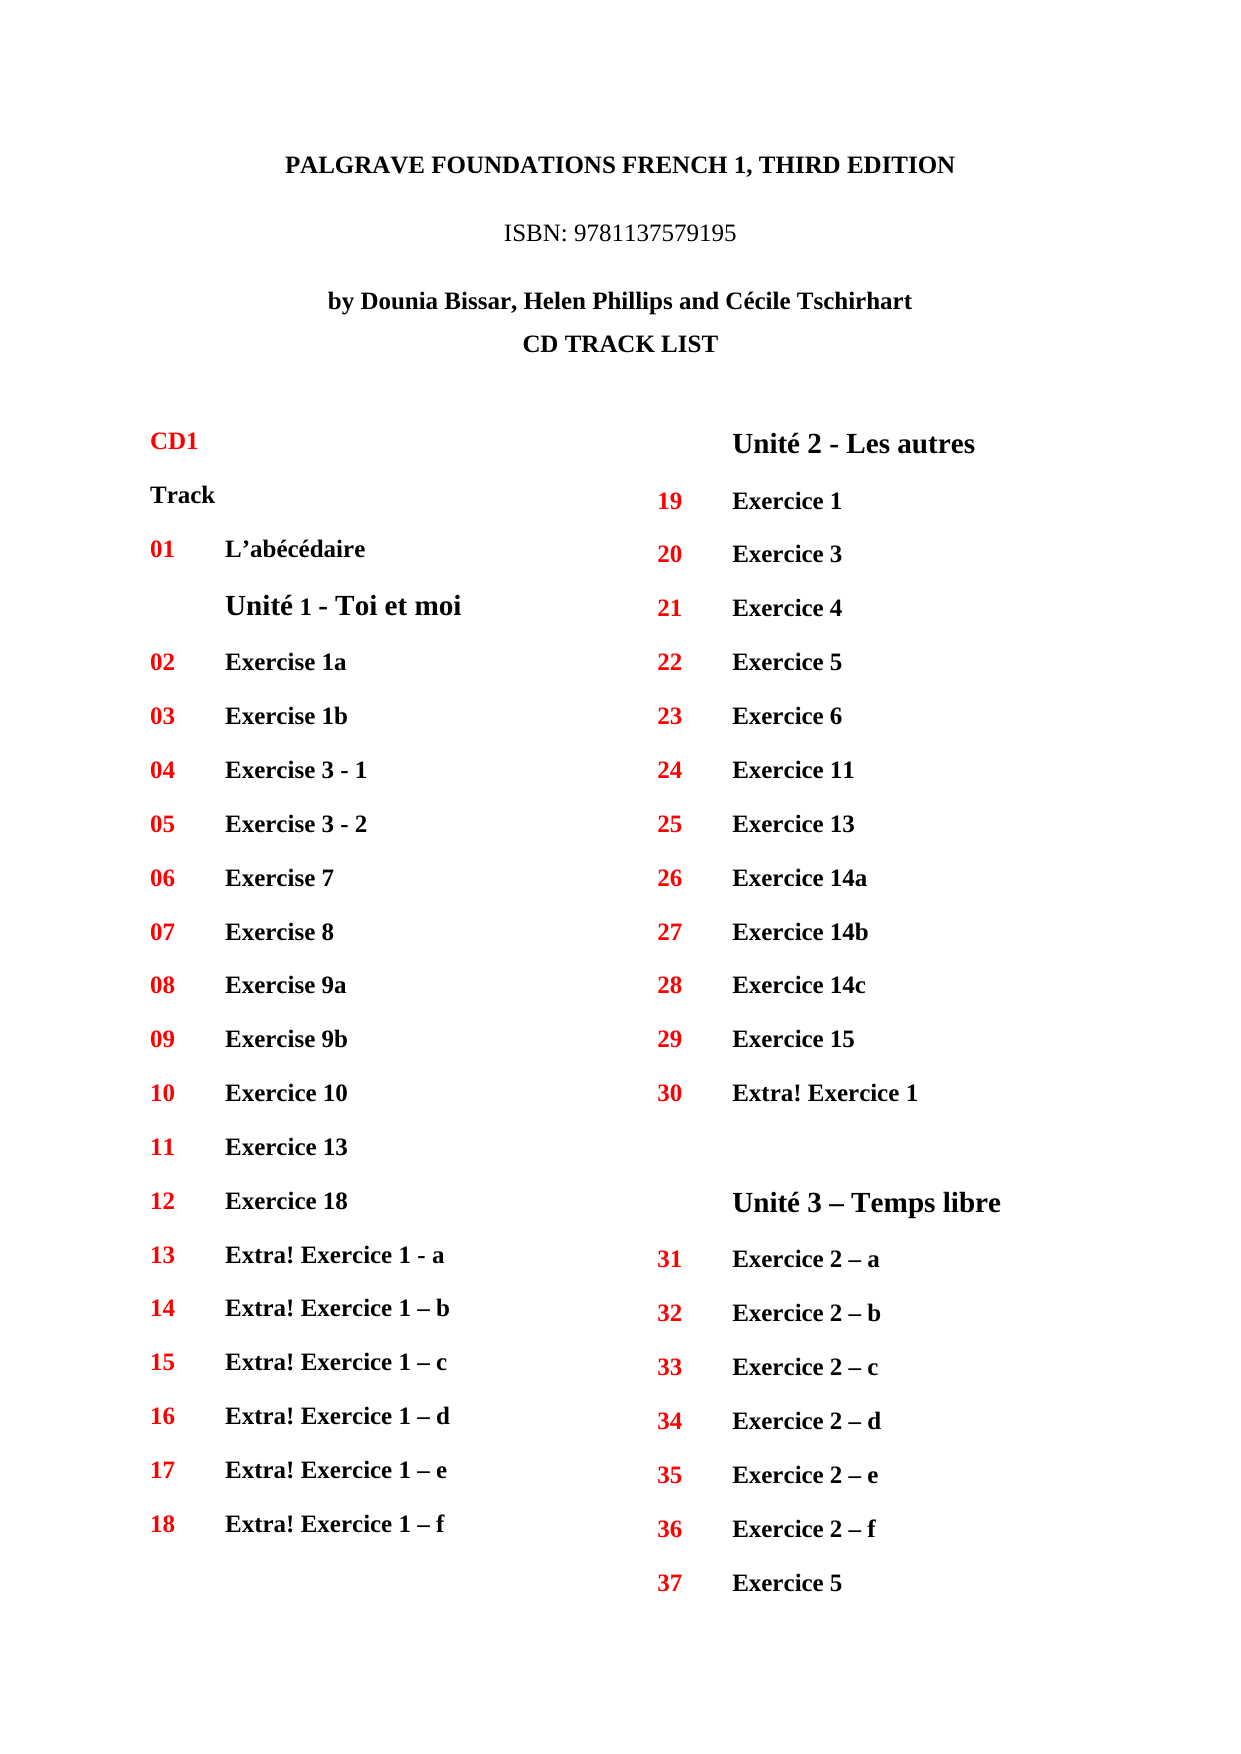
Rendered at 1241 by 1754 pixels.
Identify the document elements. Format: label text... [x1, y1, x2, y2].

text 02 Exercise 1a [150, 647, 583, 676]
text 21 Exercice 4 [657, 593, 1090, 622]
text 36 Exercice 2 – f [657, 1514, 1090, 1542]
text CD TRACK LIST [150, 329, 1090, 358]
text CD1 [150, 426, 583, 455]
text 08 Exercise 9a [150, 970, 583, 999]
text by Dounia Bissar, Helen Phillips and Cécile Tschirhart [150, 286, 1090, 315]
text 04 Exercise 3 - 1 [150, 755, 583, 784]
text 06 Exercise 7 [150, 863, 583, 891]
text 26 Exercice 14a [657, 863, 1090, 891]
text 25 Exercice 13 [657, 809, 1090, 838]
text 30 Extra! Exercice 1 [657, 1078, 1090, 1107]
text 20 Exercice 3 [657, 539, 1090, 568]
text 22 Exercice 5 [657, 647, 1090, 676]
text 16 Extra! Exercice 1 – d [150, 1401, 583, 1430]
text 15 Extra! Exercice 1 – c [150, 1347, 583, 1376]
text 17 Extra! Exercice 1 – e [150, 1455, 583, 1484]
text 34 Exercice 2 – d [657, 1406, 1090, 1435]
text 12 Exercice 18 [150, 1186, 583, 1214]
text 29 Exercice 15 [657, 1024, 1090, 1053]
text 01 L’abécédaire [150, 534, 583, 563]
text 11 Exercice 13 [150, 1132, 583, 1161]
text Unité 1 - Toi et moi [150, 588, 583, 621]
text 32 Exercice 2 – b [657, 1298, 1090, 1327]
text 13 Extra! Exercice 1 - a [150, 1240, 583, 1268]
text 24 Exercice 11 [657, 755, 1090, 784]
text 19 Exercice 1 [657, 486, 1090, 514]
text PALGRAVE FOUNDATIONS FRENCH 1, THIRD EDITION [150, 150, 1090, 179]
text Track [150, 480, 583, 509]
text 37 Exercice 5 [657, 1568, 1090, 1596]
text 05 Exercise 3 - 2 [150, 809, 583, 838]
text Unité 3 – Temps libre [657, 1185, 1090, 1219]
text 31 Exercice 2 – a [657, 1244, 1090, 1273]
text 09 Exercise 9b [150, 1024, 583, 1053]
text 28 Exercice 14c [657, 970, 1090, 999]
text ISBN: 9781137579195 [150, 218, 1090, 247]
text 35 Exercice 2 – e [657, 1460, 1090, 1489]
text 23 Exercice 6 [657, 701, 1090, 730]
text 14 Extra! Exercice 1 – b [150, 1293, 583, 1322]
text 03 Exercise 1b [150, 701, 583, 730]
text Unité 2 - Les autres [657, 426, 1090, 460]
text 10 Exercice 10 [150, 1078, 583, 1107]
text 33 Exercice 2 – c [657, 1352, 1090, 1381]
text 18 Extra! Exercice 1 – f [150, 1509, 583, 1538]
text 27 Exercice 14b [657, 917, 1090, 945]
text 07 Exercise 8 [150, 917, 583, 945]
